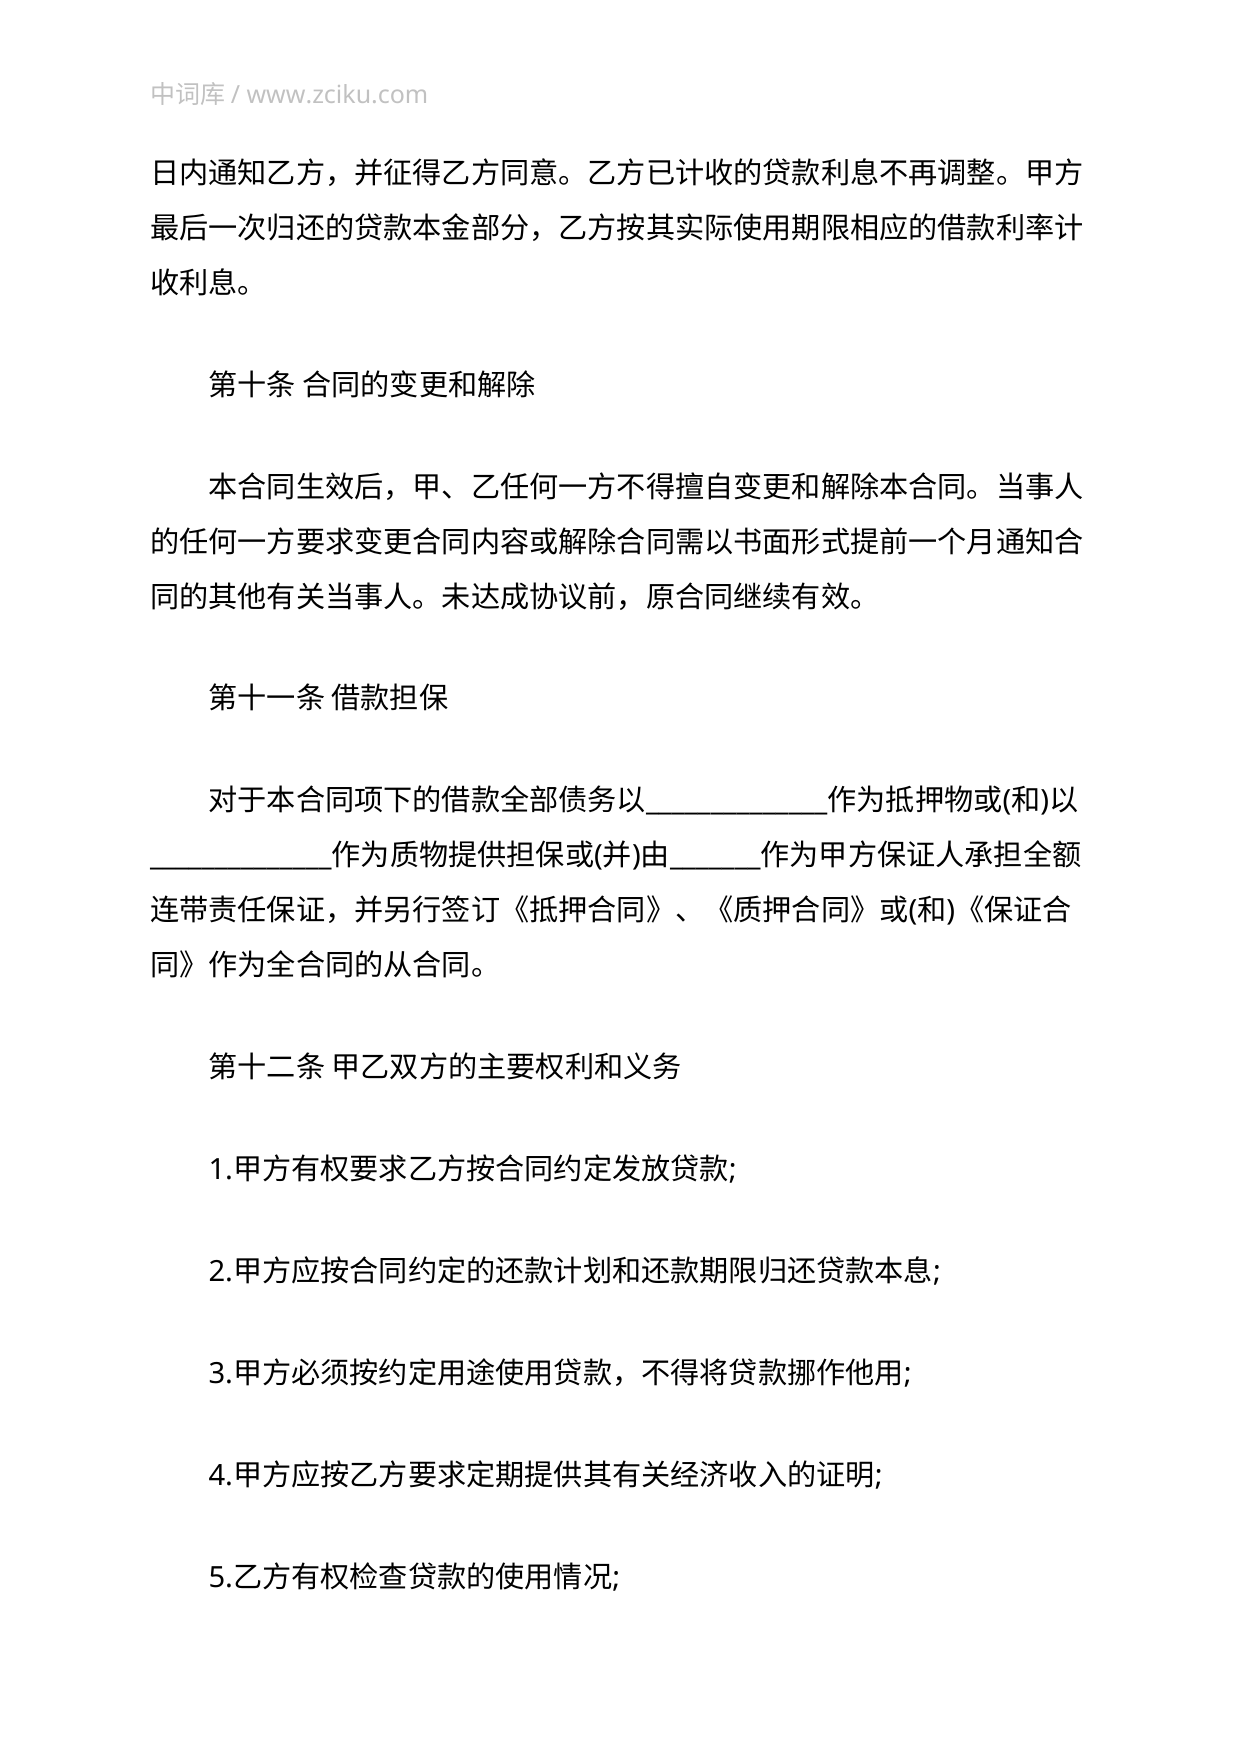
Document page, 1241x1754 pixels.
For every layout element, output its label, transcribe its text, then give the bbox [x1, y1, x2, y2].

text 3.甲方必须按约定用途使用贷款，不得将贷款挪作他用; [150, 1349, 1090, 1392]
text 4.甲方应按乙方要求定期提供其有关经济收入的证明; [150, 1451, 1090, 1493]
text 2.甲方应按合同约定的还款计划和还款期限归还贷款本息; [150, 1247, 1090, 1289]
text 第十二条 甲乙双方的主要权利和义务 [150, 1043, 1090, 1086]
text 第十一条 借款担保 [150, 675, 1090, 717]
text 第十条 合同的变更和解除 [150, 362, 1090, 404]
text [150, 150, 1090, 302]
text 对于本合同项下的借款全部债务以______________作为抵押物或(和)以______________作为质物提供担保或(并)由_______作为甲方保证人承担全额连带责任保证，并另行签订《抵押合同》、《质押合同》或(和)《保证合同》作为全合同的从合同。 [150, 777, 1090, 984]
text 5.乙方有权检查贷款的使用情况; [150, 1553, 1090, 1596]
text 本合同生效后，甲、乙任何一方不得擅自变更和解除本合同。当事人的任何一方要求变更合同内容或解除合同需以书面形式提前一个月通知合同的其他有关当事人。未达成协议前，原合同继续有效。 [150, 463, 1090, 615]
text 1.甲方有权要求乙方按合同约定发放贷款; [150, 1145, 1090, 1188]
